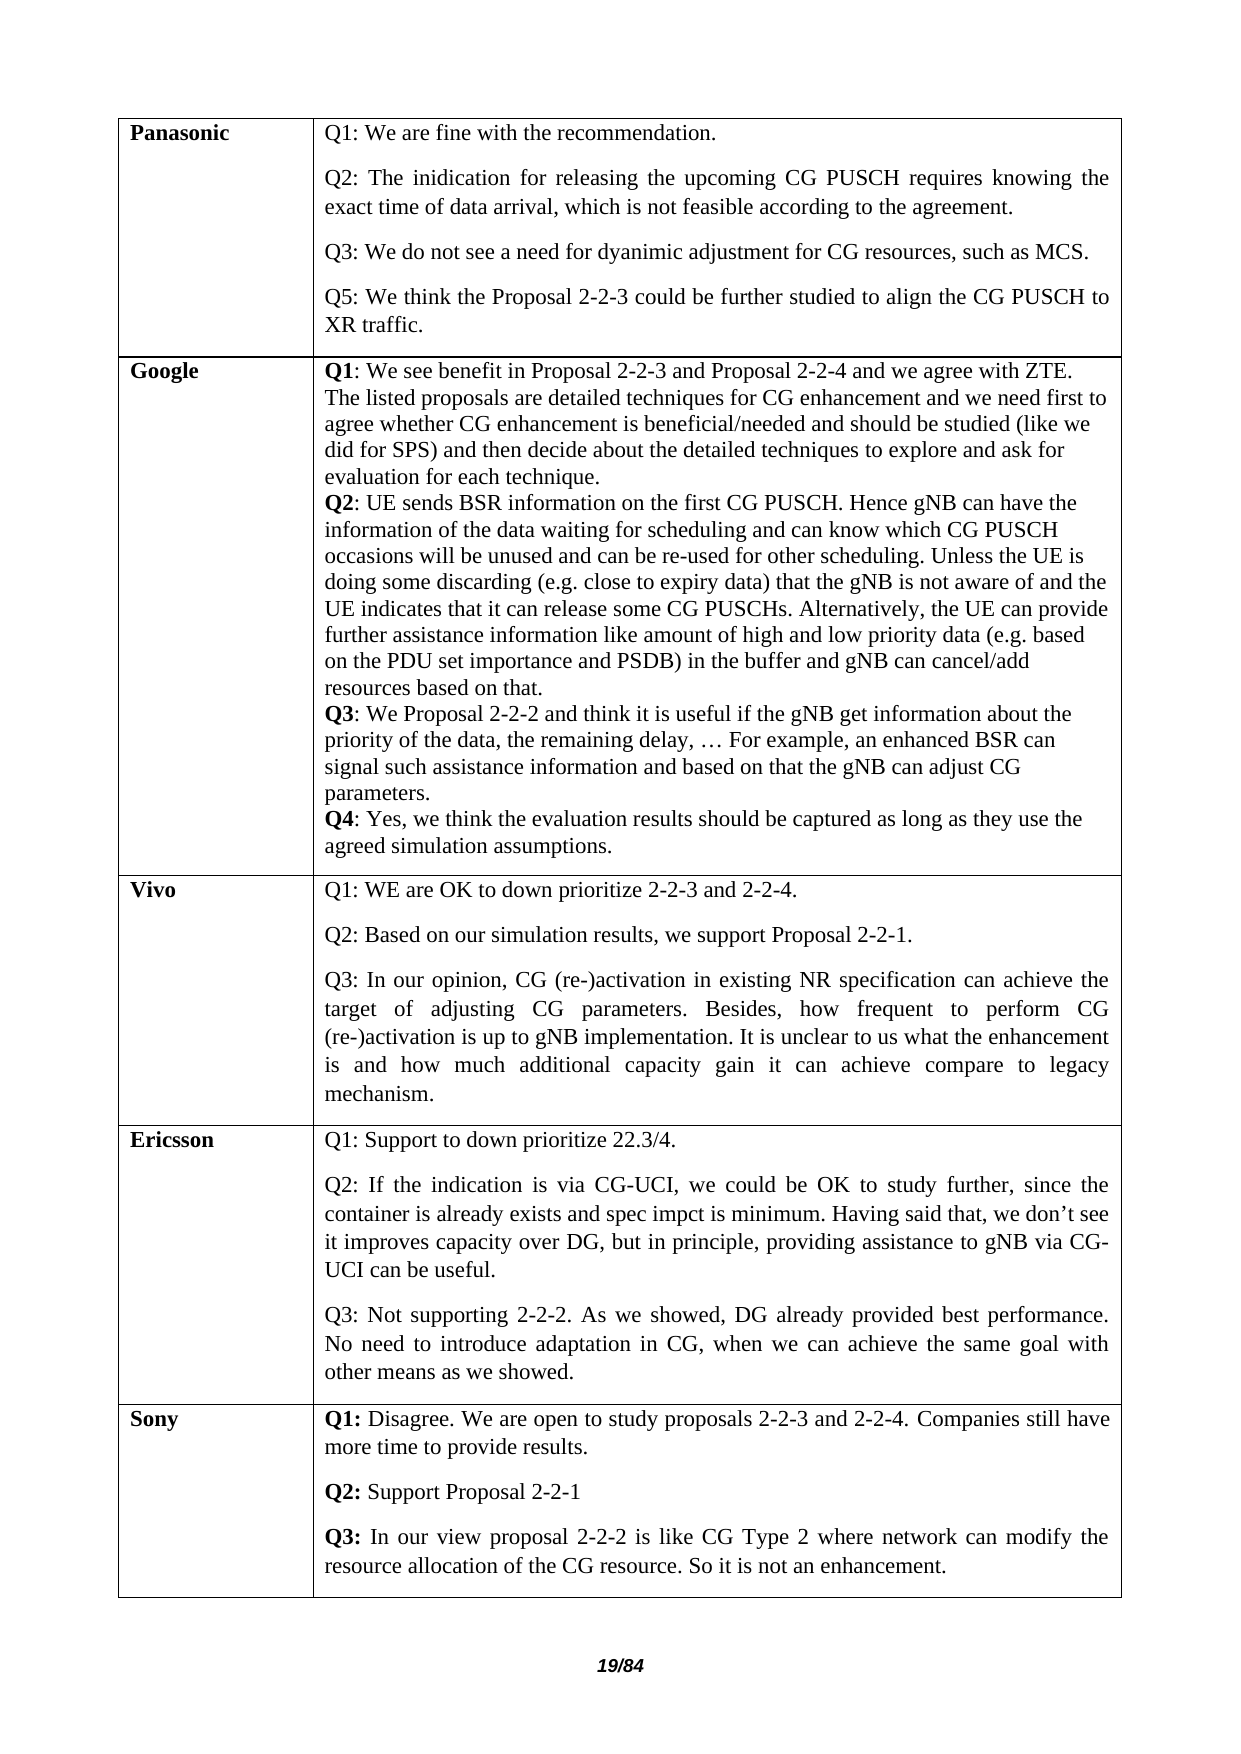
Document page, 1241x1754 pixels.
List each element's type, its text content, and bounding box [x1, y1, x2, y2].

table_cell Q1: We see benefit in Proposal 2-2-3 and Proposal 2-2-4 and we agree with ZTE. The listed proposals are detailed techniques for CG enhancement and we need first to agree whether CG enhancement is beneficial/needed and should be studied (like we did for SPS) and then decide about the detailed techniques to explore and ask for evaluation for each technique. Q2: UE sends BSR information on the first CG PUSCH. Hence gNB can have the information of the data waiting for scheduling and can know which CG PUSCH occasions will be unused and can be re-used for other scheduling. Unless the UE is doing some discarding (e.g. close to expiry data) that the gNB is not aware of and the UE indicates that it can release some CG PUSCHs. Alternatively, the UE can provide further assistance information like amount of high and low priority data (e.g. based on the PDU set importance and PSDB) in the buffer and gNB can cancel/add resources based on that. Q3: We Proposal 2-2-2 and think it is useful if the gNB get information about the priority of the data, the remaining delay, … For example, an enhanced BSR can signal such assistance information and based on that the gNB can adjust CG parameters. Q4: Yes, we think the evaluation results should be captured as long as they use the agreed simulation assumptions. [314, 358, 1121, 875]
table_cell Q1: We are fine with the recommendation. Q2: The inidication for releasing the upcoming CG PUSCH requires knowing the exact time of data arrival, which is not feasible according to the agreement. Q3: We do not see a need for dyanimic adjustment for CG resources, such as MCS. Q5: We think the Proposal 2-2-3 could be further studied to align the CG PUSCH to XR traffic. [314, 119, 1121, 356]
table_cell Sony [119, 1405, 313, 1597]
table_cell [314, 1405, 1121, 1597]
table_cell Vivo [119, 876, 313, 1125]
table_cell Q1: WE are OK to down prioritize 2-2-3 and 2-2-4. Q2: Based on our simulation results, we support Proposal 2-2-1. Q3: In our opinion, CG (re-)activation in existing NR specification can achieve the target of adjusting CG parameters. Besides, how frequent to perform CG (re-)activation is up to gNB implementation. It is unclear to us what the enhancement is and how much additional capacity gain it can achieve compare to legacy mechanism. [314, 876, 1121, 1125]
table_cell Google [119, 358, 313, 875]
table_cell Ericsson [119, 1126, 313, 1403]
table_cell Panasonic [119, 119, 313, 356]
table_cell Q1: Support to down prioritize 22.3/4. Q2: If the indication is via CG-UCI, we could be OK to study further, since the container is already exists and spec impct is minimum. Having said that, we don’t see it improves capacity over DG, but in principle, providing assistance to gNB via CG-UCI can be useful. Q3: Not supporting 2-2-2. As we showed, DG already provided best performance. No need to introduce adaptation in CG, when we can achieve the same goal with other means as we showed. [314, 1126, 1121, 1403]
